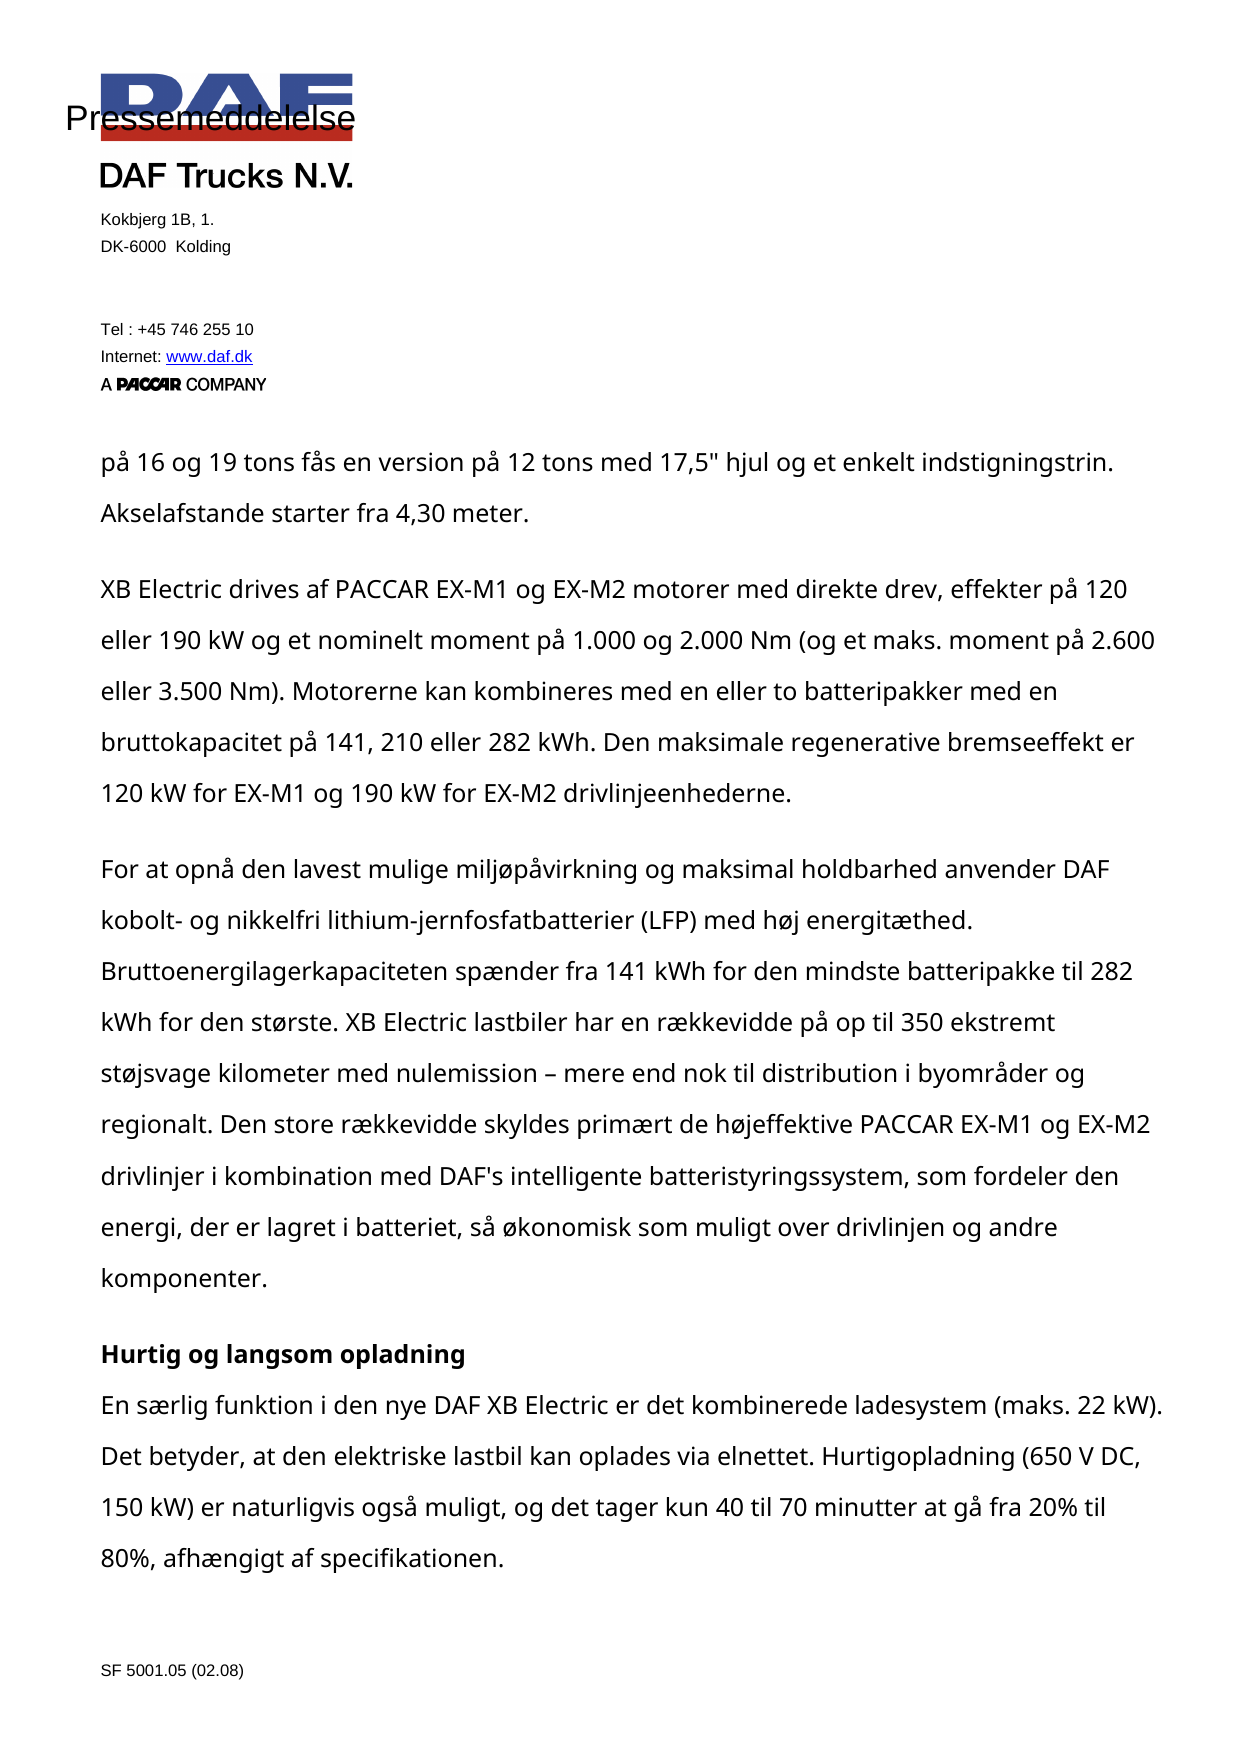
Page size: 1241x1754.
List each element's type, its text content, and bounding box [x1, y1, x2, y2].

picture [341, 113, 351, 119]
picture [100, 377, 267, 391]
text Hurtig og langsom opladning En særlig funktion i den nye DAF XB Electric er det kombinerede ladesystem (maks. 22 kW). Det betyder, at den elektriske lastbil kan oplades via elnettet. Hurtigopladning (650 V DC, 150 kW) er naturligvis også muligt, og det tager kun 40 til 70 minutter at gå fra 20% til 80%, afhængigt af specifikationen. [100, 1336, 1169, 1574]
picture [341, 121, 353, 128]
picture [100, 73, 353, 188]
text XB Electric drives af PACCAR EX-M1 og EX-M2 motorer med direkte drev, effekter på 120 eller 190 kW og et nominelt moment på 1.000 og 2.000 Nm (og et maks. moment på 2.600 eller 3.500 Nm). Motorerne kan kombineres med en eller to batteripakker med en bruttokapacitet på 141, 210 eller 282 kWh. Den maksimale regenerative bremseeffekt er 120 kW for EX-M1 og 190 kW for EX-M2 drivlinjeenhederne. [100, 572, 1169, 810]
text For at opnå den lavest mulige miljøpåvirkning og maksimal holdbarhed anvender DAF kobolt- og nikkelfri lithium-jernfosfatbatterier (LFP) med høj energitæthed. Bruttoenergilagerkapaciteten spænder fra 141 kWh for den mindste batteripakke til 282 kWh for den største. XB Electric lastbiler har en rækkevidde på op til 350 ekstremt støjsvage kilometer med nulemission – mere end nok til distribution i byområder og regionalt. Den store rækkevidde skyldes primært de højeffektive PACCAR EX-M1 og EX-M2 drivlinjer i kombination med DAF's intelligente batteristyringssystem, som fordeler den energi, der er lagret i batteriet, så økonomisk som muligt over drivlinjen og andre komponenter. [100, 852, 1169, 1294]
